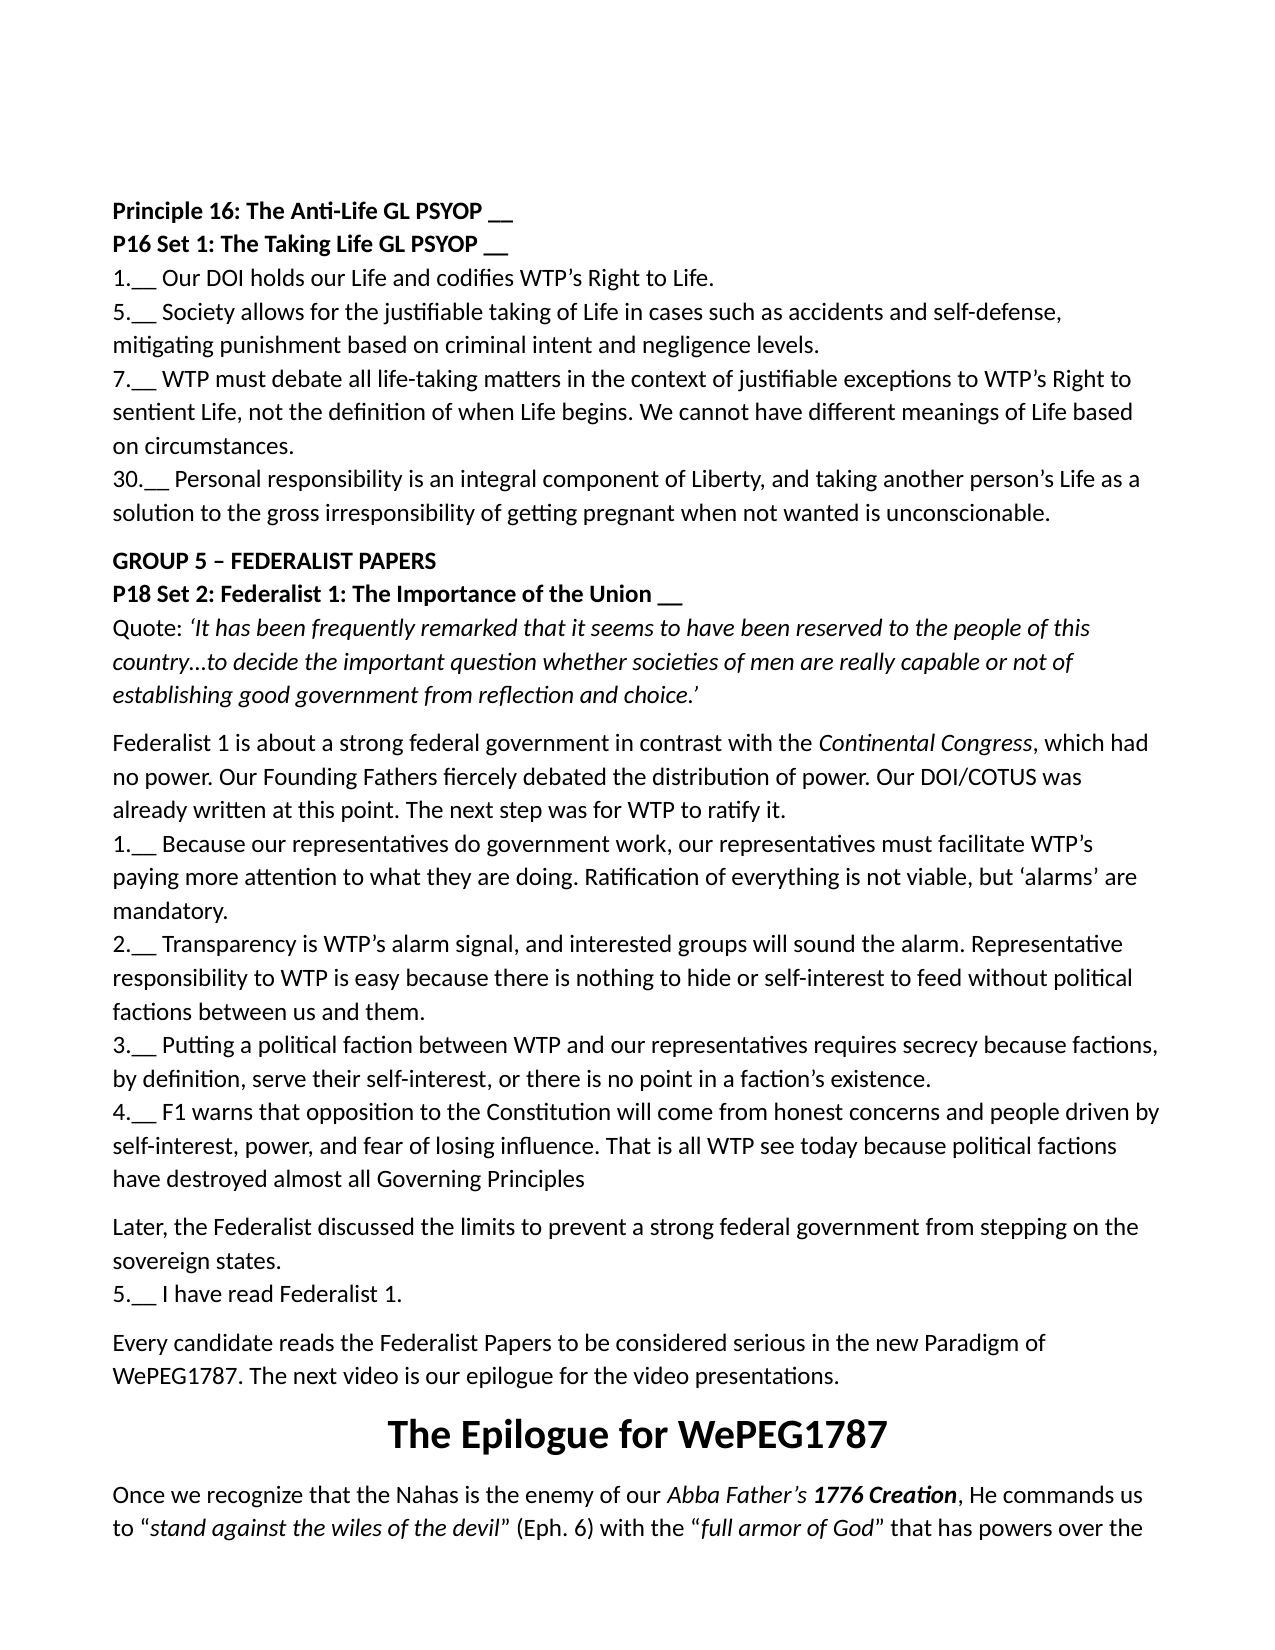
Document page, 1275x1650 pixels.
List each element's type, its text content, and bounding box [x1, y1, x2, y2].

text GROUP 5 – FEDERALIST PAPERS P18 Set 2: Federalist 1: The Importance of the Union __ Quote: ‘It has been frequently remarked that it seems to have been reserved to the people of this country…to decide the important question whether societies of men are really capable or not of establishing good government from reflection and choice.’ [112, 545, 1162, 710]
text Principle 16: The Anti-Life GL PSYOP __ P16 Set 1: The Taking Life GL PSYOP __ 1.__ Our DOI holds our Life and codifies WTP’s Right to Life. 5.__ Society allows for the justifiable taking of Life in cases such as accidents and self-defense, mitigating punishment based on criminal intent and negligence levels. 7.__ WTP must debate all life-taking matters in the context of justifiable exceptions to WTP’s Right to sentient Life, not the definition of when Life begins. We cannot have different meanings of Life based on circumstances. 30.__ Personal responsibility is an integral component of Liberty, and taking another person’s Life as a solution to the gross irresponsibility of getting pregnant when not wanted is unconscionable. [112, 195, 1162, 527]
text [112, 1479, 1162, 1543]
text Federalist 1 is about a strong federal government in contrast with the Continental Congress, which had no power. Our Founding Fathers fiercely debated the distribution of power. Our DOI/COTUS was already written at this point. The next step was for WTP to ratify it. 1.__ Because our representatives do government work, our representatives must facilitate WTP’s paying more attention to what they are doing. Ratification of everything is not viable, but ‘alarms’ are mandatory. 2.__ Transparency is WTP’s alarm signal, and interested groups will sound the alarm. Representative responsibility to WTP is easy because there is nothing to hide or self-interest to feed without political factions between us and them. 3.__ Putting a political faction between WTP and our representatives requires secrecy because factions, by definition, serve their self-interest, or there is no point in a faction’s existence. 4.__ F1 warns that opposition to the Constitution will come from honest concerns and people driven by self-interest, power, and fear of losing influence. That is all WTP see today because political factions have destroyed almost all Governing Principles [112, 727, 1162, 1194]
subtitle The Epilogue for WePEG1787 [112, 1408, 1162, 1459]
text Later, the Federalist discussed the limits to prevent a strong federal government from stepping on the sovereign states. 5.__ I have read Federalist 1. [112, 1211, 1162, 1309]
text Every candidate reads the Federalist Papers to be considered serious in the new Paradigm of WePEG1787. The next video is our epilogue for the video presentations. [112, 1327, 1162, 1391]
